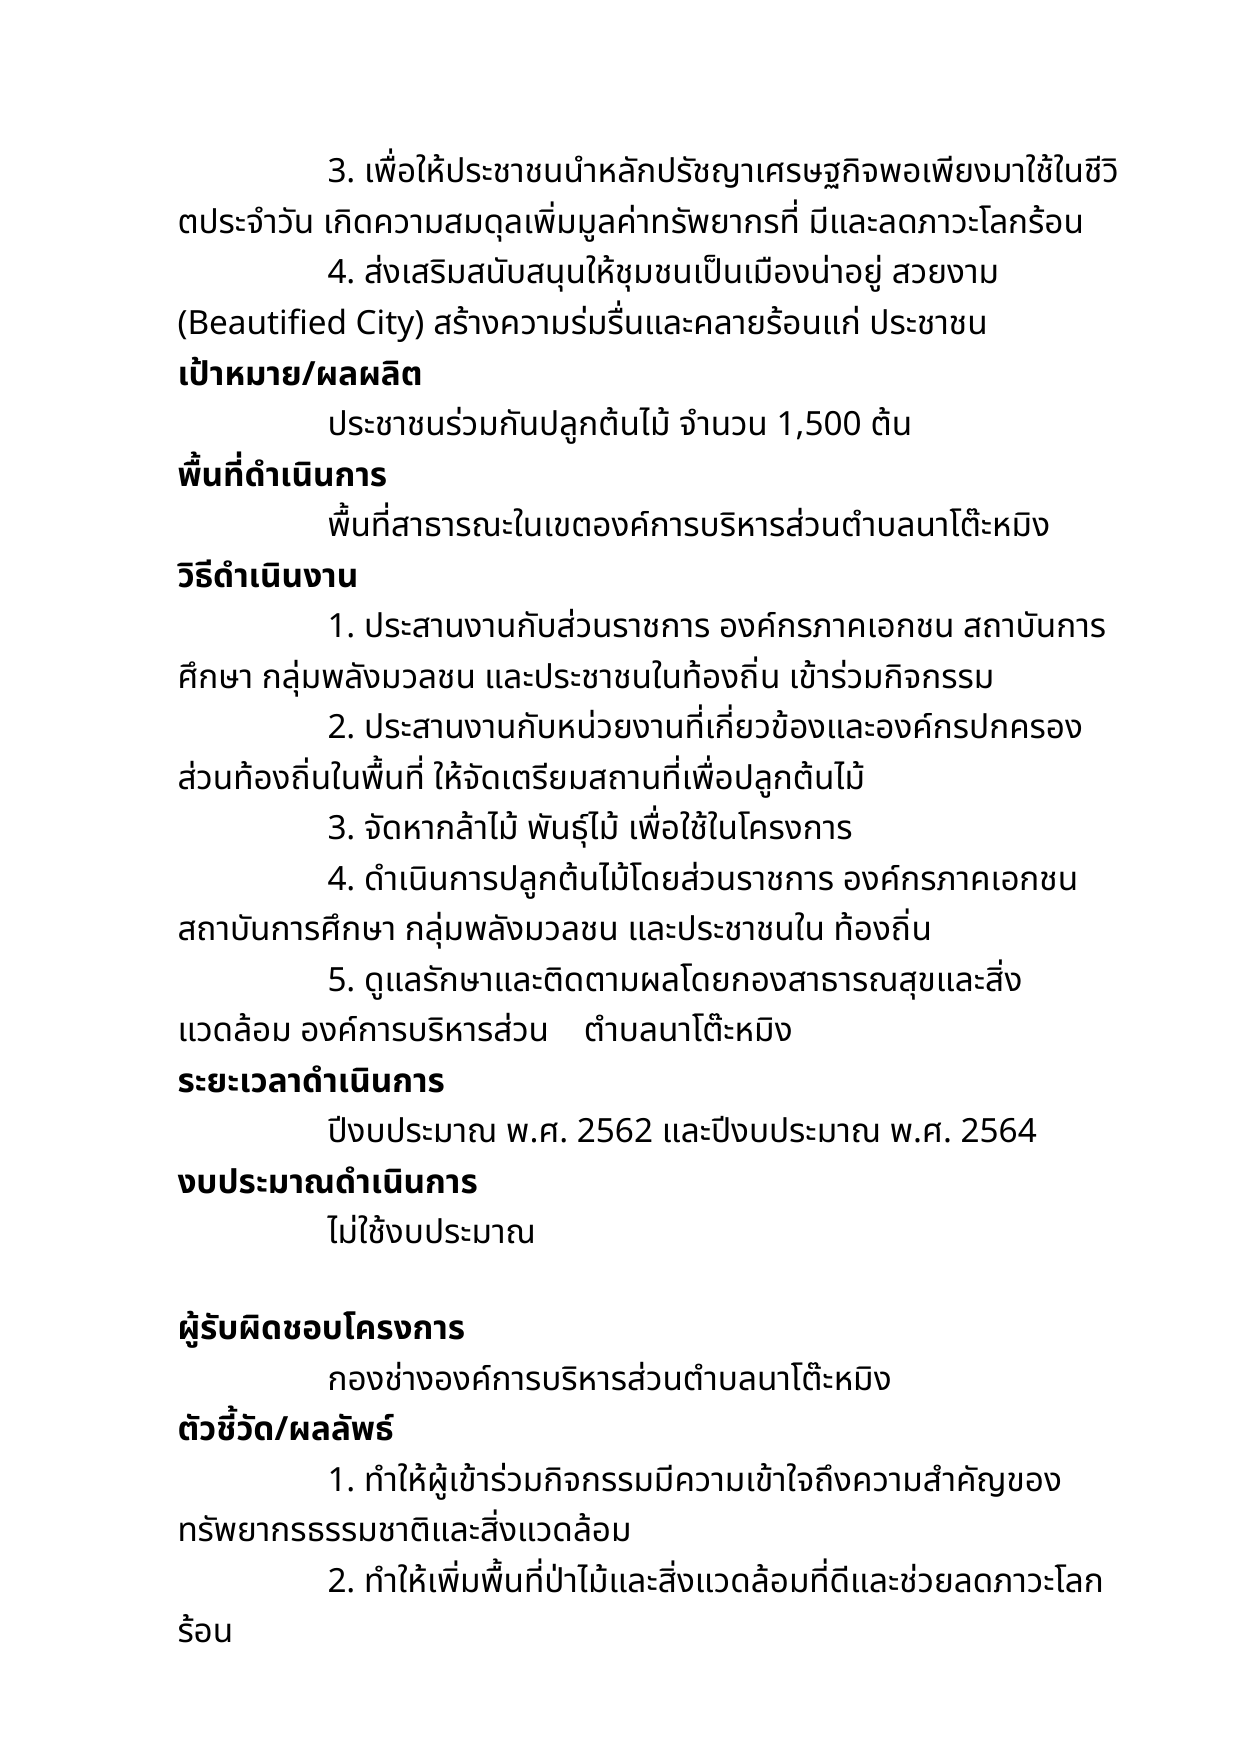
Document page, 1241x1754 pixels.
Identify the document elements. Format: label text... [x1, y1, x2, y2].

text ไม่ใช้งบประมาณ [177, 1208, 1122, 1259]
text 4. ส่งเสริมสนับสนุนให้ชุมชนเป็นเมืองน่าอยู่ สวยงาม (Beautified City) สร้างความร่มรื่นและคลายร้อนแก่ ประชาชน [177, 248, 1122, 349]
text 1. ทําให้ผู้เข้าร่วมกิจกรรมมีความเข้าใจถึงความสําคัญของทรัพยากรธรรมชาติและสิ่งแวดล้อม [177, 1456, 1122, 1557]
text 1. ประสานงานกับส่วนราชการ องค์กรภาคเอกชน สถาบันการศึกษา กลุ่มพลังมวลชน และประชาชนในท้องถิ่น เข้าร่วมกิจกรรม [177, 602, 1122, 703]
text ผู้รับผิดชอบโครงการ [177, 1304, 1122, 1354]
text 3. เพื่อให้ประชาชนนําหลักปรัชญาเศรษฐกิจพอเพียงมาใช้ในชีวิตประจําวัน เกิดความสมดุลเพิ่มมูลค่าทรัพยากรที่ มีและลดภาวะโลกร้อน [177, 147, 1122, 248]
text 3. จัดหากล้าไม้ พันธุ์ไม้ เพื่อใช้ในโครงการ [177, 804, 1122, 855]
text 5. ดูแลรักษาและติดตามผลโดยกองสาธารณสุขและสิ่งแวดล้อม องค์การบริหารส่วน ตำบลนาโต๊ะหมิง [177, 956, 1122, 1057]
text งบประมาณดําเนินการ [177, 1158, 1122, 1208]
text วิธีดําเนินงาน [177, 552, 1122, 602]
text ระยะเวลาดําเนินการ [177, 1057, 1122, 1107]
text ประชาชนร่วมกันปลูกต้นไม้ จํานวน 1,500 ต้น [177, 400, 1122, 451]
text เป้าหมาย/ผลผลิต [177, 349, 1122, 400]
text พื้นที่สาธารณะในเขตองค์การบริหารส่วนตำบลนาโต๊ะหมิง [177, 501, 1122, 552]
text 2. ประสานงานกับหน่วยงานที่เกี่ยวข้องและองค์กรปกครองส่วนท้องถิ่นในพื้นที่ ให้จัดเตรียมสถานที่เพื่อปลูกต้นไม้ [177, 703, 1122, 804]
text พื้นที่ดําเนินการ [177, 451, 1122, 501]
text 4. ดําเนินการปลูกต้นไม้โดยส่วนราชการ องค์กรภาคเอกชน สถาบันการศึกษา กลุ่มพลังมวลชน และประชาชนใน ท้องถิ่น [177, 855, 1122, 956]
text ปีงบประมาณ พ.ศ. 2562 และปีงบประมาณ พ.ศ. 2564 [177, 1107, 1122, 1158]
text 2. ทําให้เพิ่มพื้นที่ป่าไม้และสิ่งแวดล้อมที่ดีและช่วยลดภาวะโลกร้อน [177, 1557, 1122, 1658]
text กองช่างองค์การบริหารส่วนตำบลนาโต๊ะหมิง [177, 1354, 1122, 1405]
text ตัวชี้วัด/ผลลัพธ์ [177, 1405, 1122, 1456]
